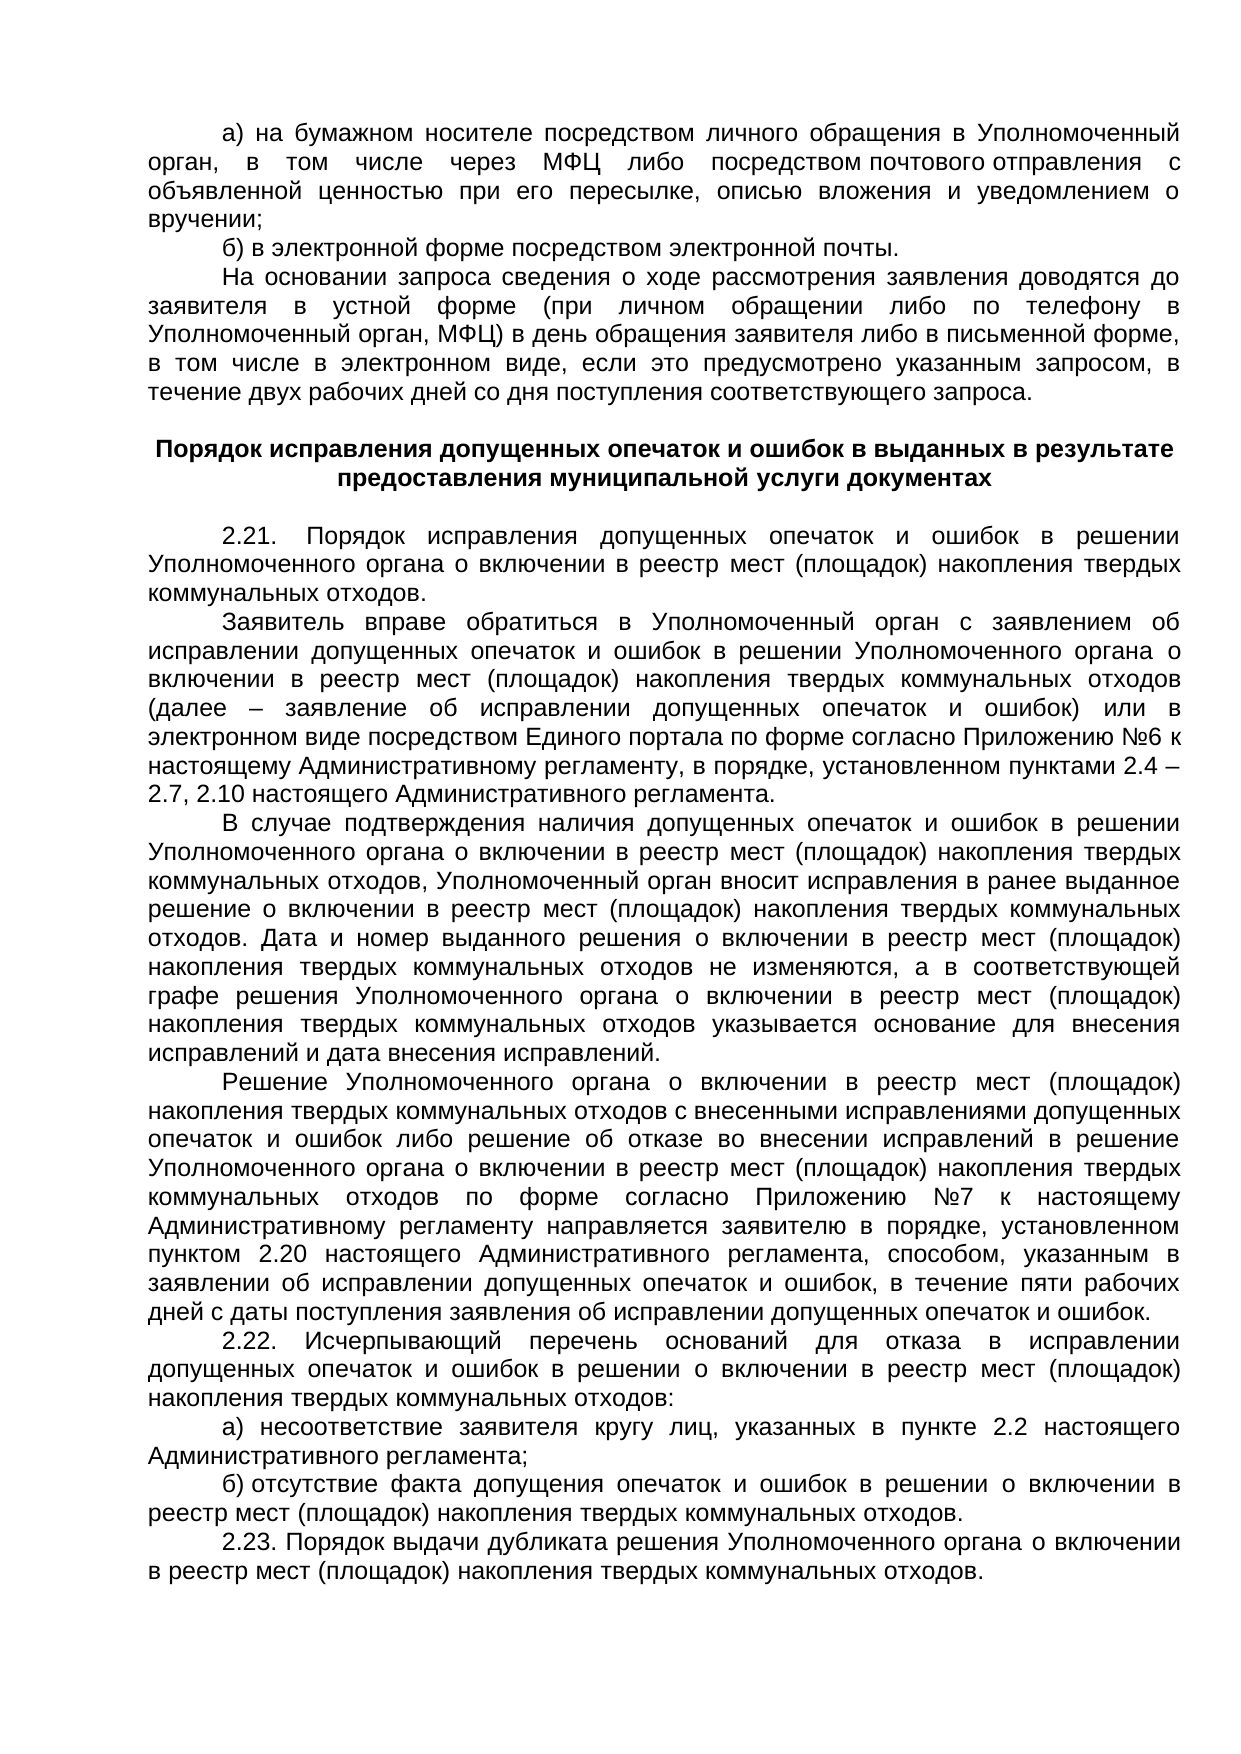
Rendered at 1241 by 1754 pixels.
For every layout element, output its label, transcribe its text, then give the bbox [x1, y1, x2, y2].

text а) несоответствие заявителя кругу лиц, указанных в пункте 2.2 настоящего Административного регламента; [148, 1412, 1181, 1469]
text а) на бумажном носителе посредством личного обращения в Уполномоченный орган, в том числе через МФЦ либо посредством почтового отправления с объявленной ценностью при его пересылке, описью вложения и уведомлением о вручении; [148, 118, 1181, 233]
text 2.22. Исчерпывающий перечень оснований для отказа в исправлении допущенных опечаток и ошибок в решении о включении в реестр мест (площадок) накопления твердых коммунальных отходов: [148, 1326, 1181, 1412]
text б) отсутствие факта допущения опечаток и ошибок в решении о включении в реестр мест (площадок) накопления твердых коммунальных отходов. [148, 1469, 1181, 1527]
text Заявитель вправе обратиться в Уполномоченный орган с заявлением об исправлении допущенных опечаток и ошибок в решении Уполномоченного органа о включении в реестр мест (площадок) накопления твердых коммунальных отходов (далее – заявление об исправлении допущенных опечаток и ошибок) или в электронном виде посредством Единого портала по форме согласно Приложению №6 к настоящему Административному регламенту, в порядке, установленном пунктами 2.4 – 2.7, 2.10 настоящего Административного регламента. [148, 607, 1181, 808]
list Порядок исправления допущенных опечаток и ошибок в выданных в результате предоставления муниципальной услуги документах [148, 434, 1181, 492]
text На основании запроса сведения о ходе рассмотрения заявления доводятся до заявителя в устной форме (при личном обращении либо по телефону в Уполномоченный орган, МФЦ) в день обращения заявителя либо в письменной форме, в том числе в электронном виде, если это предусмотрено указанным запросом, в течение двух рабочих дней со дня поступления соответствующего запроса. [148, 262, 1181, 406]
text б) в электронной форме посредством электронной почты. [148, 233, 1181, 262]
text 2.23. Порядок выдачи дубликата решения Уполномоченного органа о включении в реестр мест (площадок) накопления твердых коммунальных отходов. [148, 1527, 1181, 1584]
text 2.21. Порядок исправления допущенных опечаток и ошибок в решении Уполномоченного органа о включении в реестр мест (площадок) накопления твердых коммунальных отходов. [148, 521, 1181, 607]
text Решение Уполномоченного органа о включении в реестр мест (площадок) накопления твердых коммунальных отходов с внесенными исправлениями допущенных опечаток и ошибок либо решение об отказе во внесении исправлений в решение Уполномоченного органа о включении в реестр мест (площадок) накопления твердых коммунальных отходов по форме согласно Приложению №7 к настоящему Административному регламенту направляется заявителю в порядке, установленном пунктом 2.20 настоящего Административного регламента, способом, указанным в заявлении об исправлении допущенных опечаток и ошибок, в течение пяти рабочих дней с даты поступления заявления об исправлении допущенных опечаток и ошибок. [148, 1067, 1181, 1326]
text В случае подтверждения наличия допущенных опечаток и ошибок в решении Уполномоченного органа о включении в реестр мест (площадок) накопления твердых коммунальных отходов, Уполномоченный орган вносит исправления в ранее выданное решение о включении в реестр мест (площадок) накопления твердых коммунальных отходов. Дата и номер выданного решения о включении в реестр мест (площадок) накопления твердых коммунальных отходов не изменяются, а в соответствующей графе решения Уполномоченного органа о включении в реестр мест (площадок) накопления твердых коммунальных отходов указывается основание для внесения исправлений и дата внесения исправлений. [148, 808, 1181, 1067]
